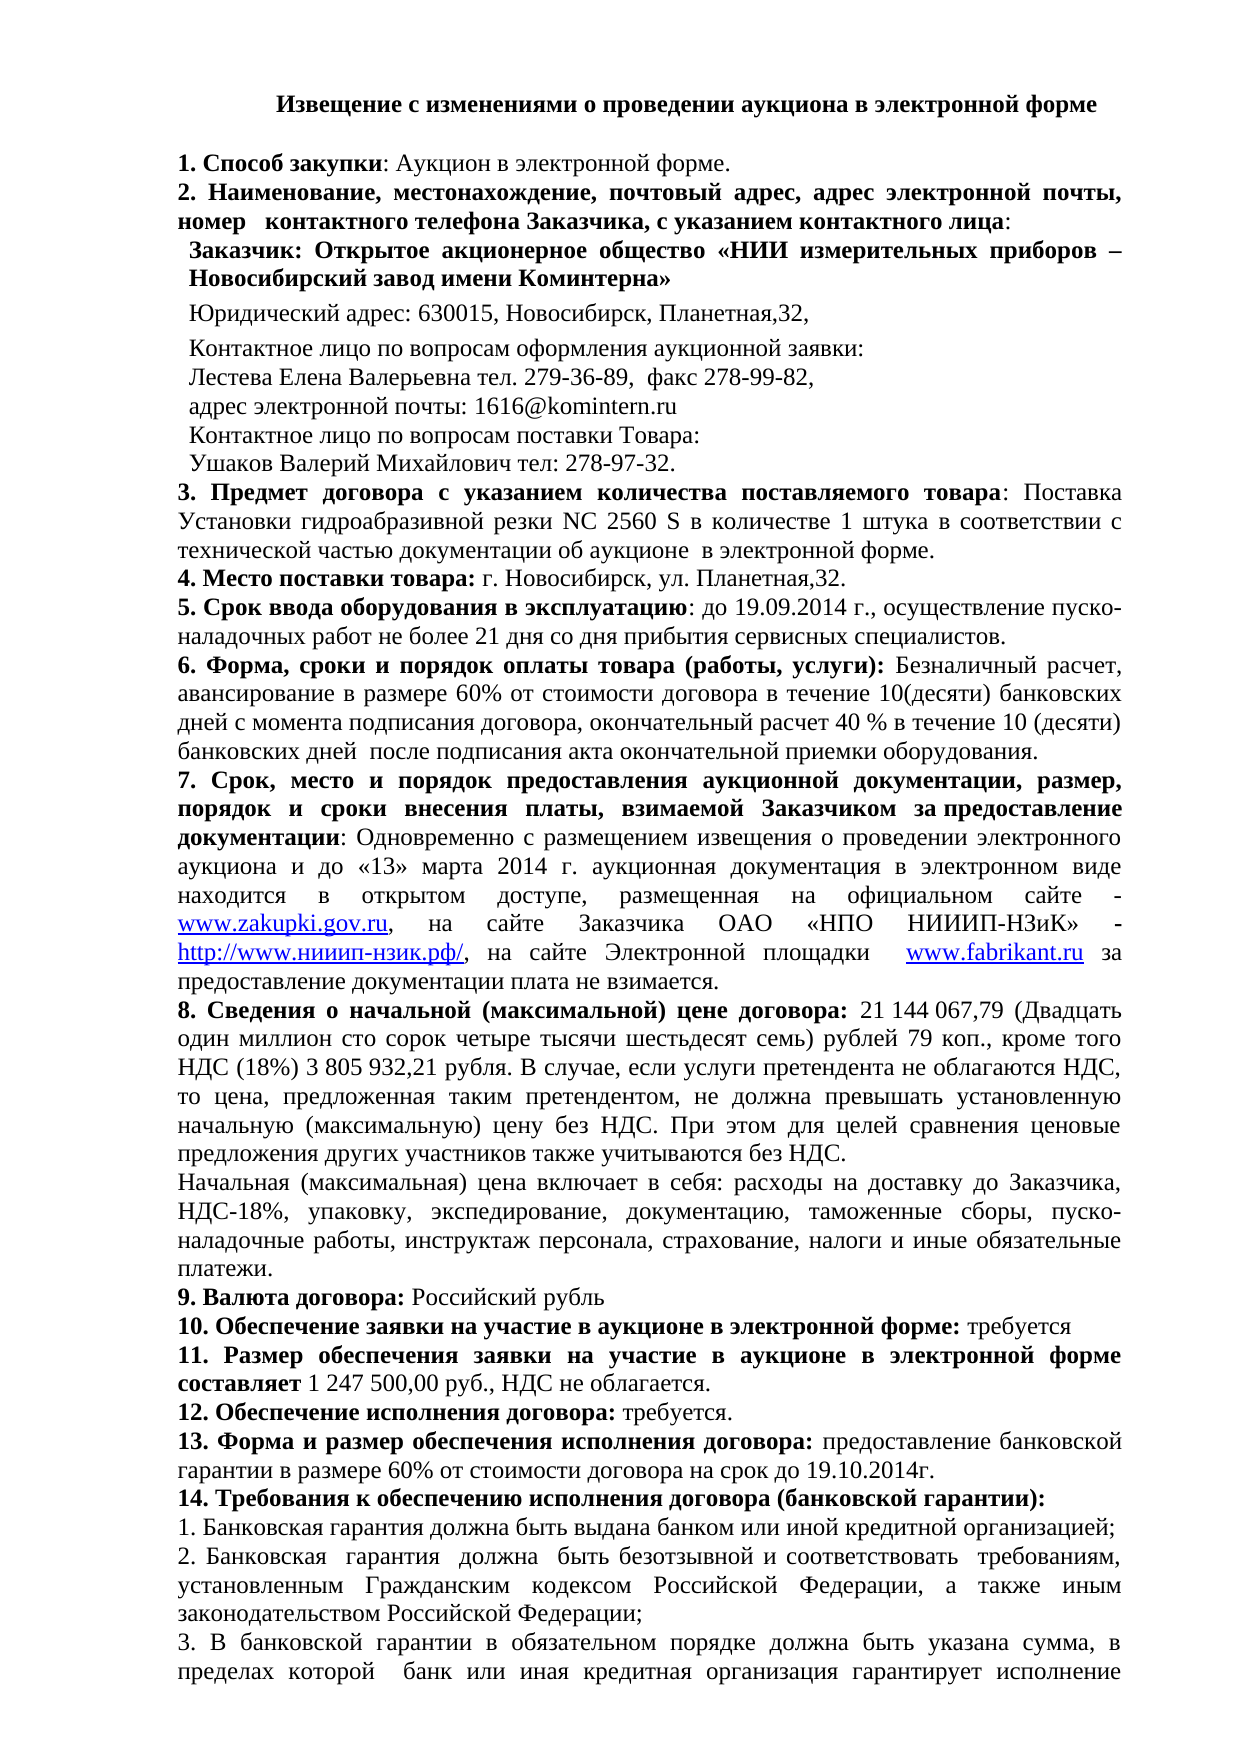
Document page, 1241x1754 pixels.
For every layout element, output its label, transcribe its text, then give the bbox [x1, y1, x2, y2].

table_header Заказчик: Открытое акционерное общество «НИИ измерительных приборов – Новосибирский завод имени Коминтерна» [177, 235, 1133, 298]
text 1. Банковская гарантия должна быть выдана банком или иной кредитной организацией; [177, 1512, 1122, 1541]
text 8. Сведения о начальной (максимальной) цене договора: 21 144 067,79 (Двадцать один миллион сто сорок четыре тысячи шестьдесят семь) рублей 79 коп., кроме того НДС (18%) 3 805 932,21 рубля. В случае, если услуги претендента не облагаются НДС, то цена, предложенная таким претендентом, не должна превышать установленную начальную (максимальную) цену без НДС. При этом для целей сравнения ценовые предложения других участников также учитываются без НДС. [177, 995, 1122, 1167]
text 2. Наименование, местонахождение, почтовый адрес, адрес электронной почты, номер контактного телефона Заказчика, с указанием контактного лица: [177, 177, 1122, 235]
table_cell Юридический адрес: 630015, Новосибирск, Планетная,32, [177, 299, 1133, 333]
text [177, 1627, 1122, 1685]
list 9. Валюта договора: Российский рубль [177, 1282, 1122, 1311]
text 5. Срок ввода оборудования в эксплуатацию: до 19.09.2014 г., осуществление пуско-наладочных работ не более 21 дня со дня прибытия сервисных специалистов. [177, 592, 1122, 650]
table_cell Контактное лицо по вопросам поставки Товара: Ушаков Валерий Михайлович тел: 278-97-32. [177, 420, 1133, 477]
text 13. Форма и размер обеспечения исполнения договора: предоставление банковской гарантии в размере 60% от стоимости договора на срок до 19.10.2014г. [177, 1426, 1122, 1483]
list 10. Обеспечение заявки на участие в аукционе в электронной форме: требуется [177, 1311, 1122, 1340]
text 12. Обеспечение исполнения договора: требуется. [177, 1397, 1122, 1426]
text 4. Место поставки товара: г. Новосибирск, ул. Планетная,32. [177, 563, 1122, 592]
text 1. Способ закупки: Аукцион в электронной форме. [177, 148, 1122, 177]
text 14. Требования к обеспечению исполнения договора (банковской гарантии): [177, 1483, 1122, 1512]
table_cell Контактное лицо по вопросам оформления аукционной заявки: Лестева Елена Валерьевна тел. 279-36-89, факс 278-99-82, адрес электронной почты: 1616@komintern.ru [177, 334, 1133, 420]
text Извещение с изменениями о проведении аукциона в электронной форме [177, 89, 1122, 117]
text 6. Форма, сроки и порядок оплаты товара (работы, услуги): Безналичный расчет, авансирование в размере 60% от стоимости договора в течение 10(десяти) банковских дней с момента подписания договора, окончательный расчет 40 % в течение 10 (десяти) банковских дней после подписания акта окончательной приемки оборудования. [177, 650, 1122, 765]
text 11. Размер обеспечения заявки на участие в аукционе в электронной форме составляет 1 247 500,00 руб., НДС не облагается. [177, 1340, 1122, 1397]
text 2. Банковская гарантия должна быть безотзывной и соответствовать требованиям, установленным Гражданским кодексом Российской Федерации, а также иным законодательством Российской Федерации; [177, 1541, 1122, 1627]
text 3. Предмет договора с указанием количества поставляемого товара: Поставка Установки гидроабразивной резки NC 2560 S в количестве 1 штука в соответствии с технической частью документации об аукционе в электронной форме. [177, 477, 1122, 563]
text 7. Срок, место и порядок предоставления аукционной документации, размер, порядок и сроки внесения платы, взимаемой Заказчиком за предоставление документации: Одновременно с размещением извещения о проведении электронного аукциона и до «13» марта 2014 г. аукционная документация в электронном виде находится в открытом доступе, размещенная на официальном сайте - www.zakupki.gov.ru, на сайте Заказчика ОАО «НПО НИИИП-НЗиК» - http://www.нииип-нзик.рф/, на сайте Электронной площадки www.fabrikant.ru за предоставление документации плата не взимается. [177, 765, 1122, 995]
text Начальная (максимальная) цена включает в себя: расходы на доставку до Заказчика, НДС-18%, упаковку, экспедирование, документацию, таможенные сборы, пуско-наладочные работы, инструктаж персонала, страхование, налоги и иные обязательные платежи. [177, 1167, 1122, 1282]
